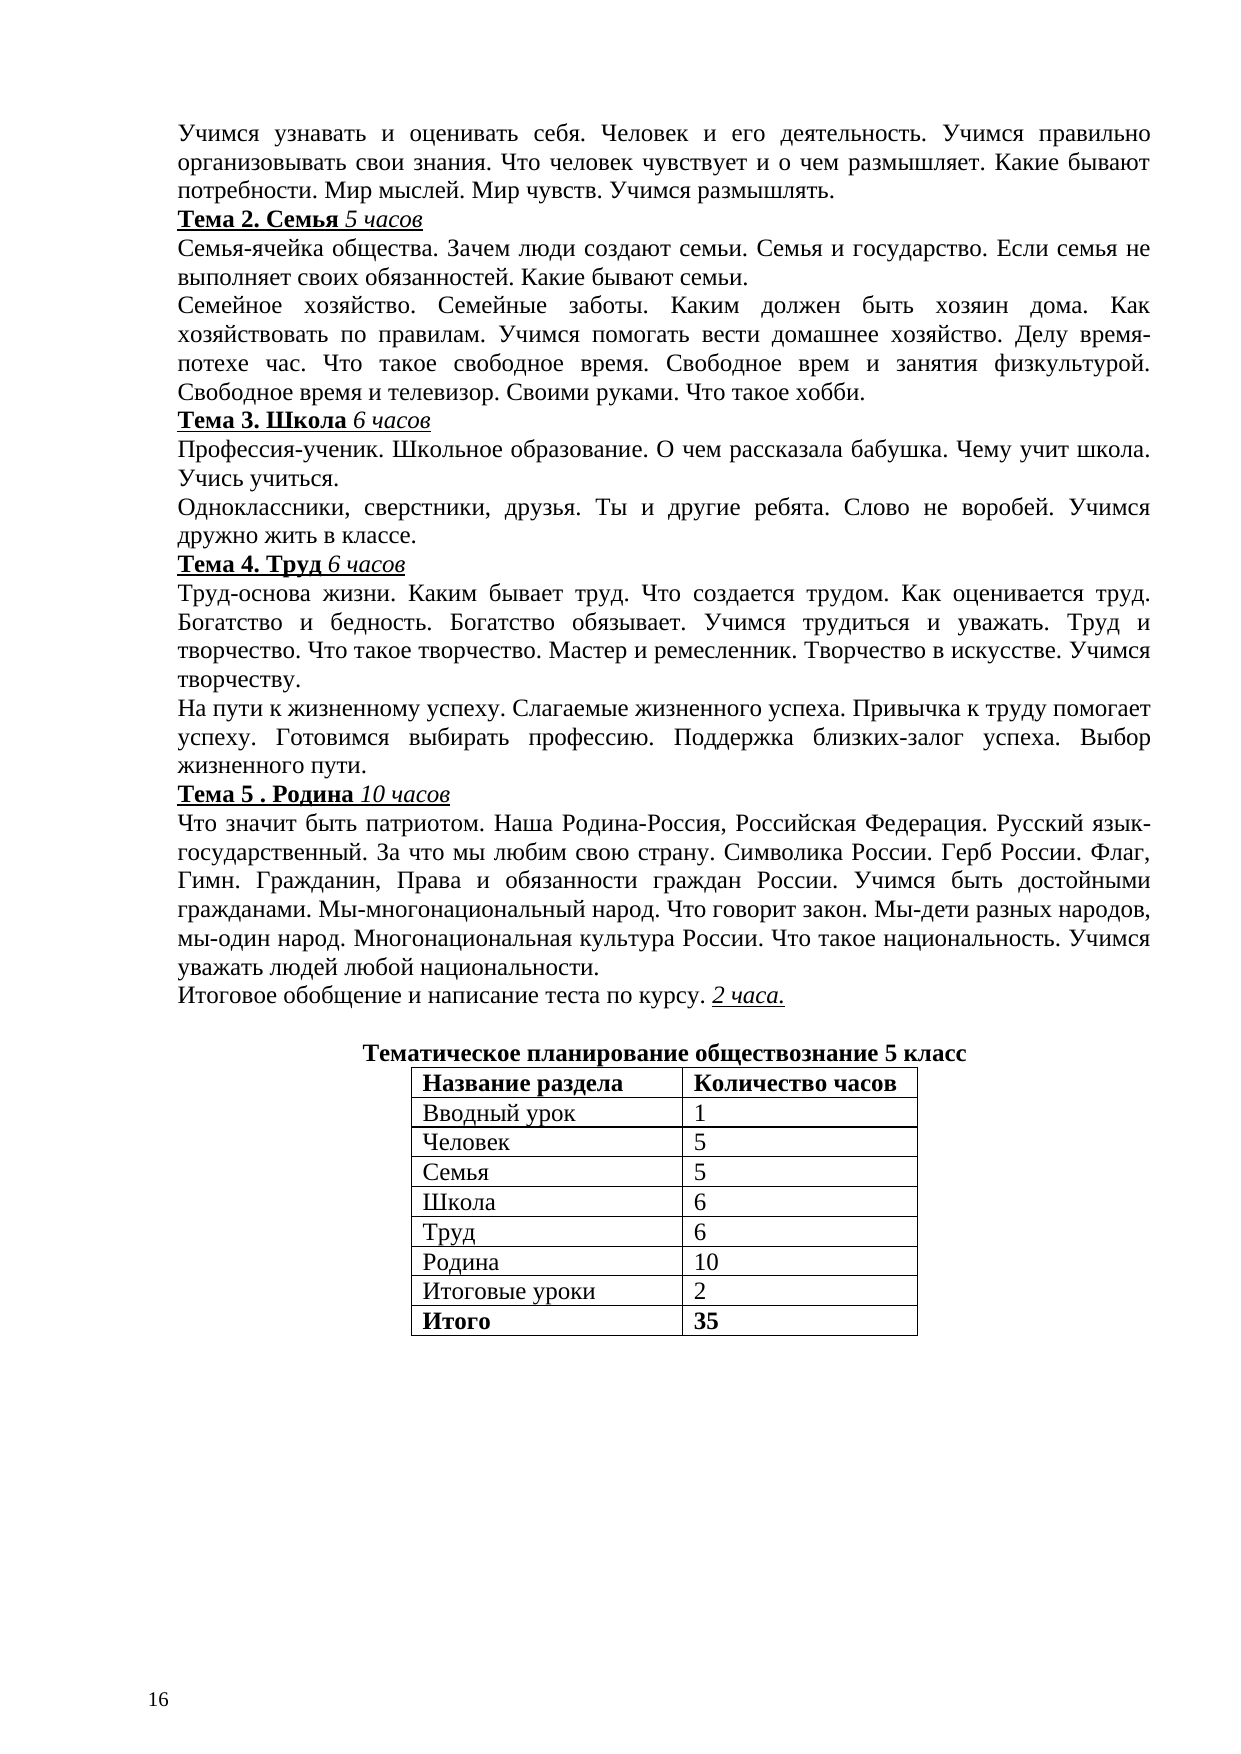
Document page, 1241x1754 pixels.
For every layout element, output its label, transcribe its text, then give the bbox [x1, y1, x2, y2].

table_cell Труд [412, 1217, 682, 1246]
table_cell Вводный урок [412, 1098, 682, 1126]
table_cell Семья [412, 1157, 682, 1186]
table_cell 10 [683, 1247, 917, 1275]
text Тематическое планирование обществознание 5 класс [177, 1038, 1152, 1067]
text Профессия-ученик. Школьное образование. О чем рассказала бабушка. Чему учит школа. Учись учиться. [177, 434, 1152, 492]
table_cell 5 [683, 1128, 917, 1156]
text Семья-ячейка общества. Зачем люди создают семьи. Семья и государство. Если семья не выполняет своих обязанностей. Какие бывают семьи. [177, 233, 1152, 291]
table_cell 6 [683, 1217, 917, 1246]
text На пути к жизненному успеху. Слагаемые жизненного успеха. Привычка к труду помогает успеху. Готовимся выбирать профессию. Поддержка близких-залог успеха. Выбор жизненного пути. [177, 693, 1152, 779]
text Тема 5 . Родина 10 часов [177, 779, 1152, 808]
table_cell 35 [683, 1306, 917, 1335]
table_cell 6 [683, 1187, 917, 1216]
table_cell Школа [412, 1187, 682, 1216]
table_cell 5 [683, 1157, 917, 1186]
table_cell Итоговые уроки [412, 1276, 682, 1305]
text Одноклассники, сверстники, друзья. Ты и другие ребята. Слово не воробей. Учимся дружно жить в классе. [177, 492, 1152, 549]
table_cell Человек [412, 1128, 682, 1156]
text Тема 2. Семья 5 часов [177, 204, 1152, 233]
table_header Количество часов [683, 1068, 917, 1097]
table_cell Родина [412, 1247, 682, 1275]
text Тема 4. Труд 6 часов [177, 549, 1152, 578]
text Учимся узнавать и оценивать себя. Человек и его деятельность. Учимся правильно организовывать свои знания. Что человек чувствует и о чем размышляет. Какие бывают потребности. Мир мыслей. Мир чувств. Учимся размышлять. [177, 118, 1152, 204]
text Что значит быть патриотом. Наша Родина-Россия, Российская Федерация. Русский язык-государственный. За что мы любим свою страну. Символика России. Герб России. Флаг, Гимн. Гражданин, Права и обязанности граждан России. Учимся быть достойными гражданами. Мы-многонациональный народ. Что говорит закон. Мы-дети разных народов, мы-один народ. Многонациональная культура России. Что такое национальность. Учимся уважать людей любой национальности. [177, 808, 1152, 981]
table_cell 2 [683, 1276, 917, 1305]
table_header Название раздела [412, 1068, 682, 1097]
text Итоговое обобщение и написание теста по курсу. 2 часа. [177, 981, 1152, 1009]
table_cell Итого [412, 1306, 682, 1335]
table_cell 1 [683, 1098, 917, 1126]
text Тема 3. Школа 6 часов [177, 406, 1152, 434]
text Семейное хозяйство. Семейные заботы. Каким должен быть хозяин дома. Как хозяйствовать по правилам. Учимся помогать вести домашнее хозяйство. Делу время-потехе час. Что такое свободное время. Свободное врем и занятия физкультурой. Свободное время и телевизор. Своими руками. Что такое хобби. [177, 291, 1152, 406]
text Труд-основа жизни. Каким бывает труд. Что создается трудом. Как оценивается труд. Богатство и бедность. Богатство обязывает. Учимся трудиться и уважать. Труд и творчество. Что такое творчество. Мастер и ремесленник. Творчество в искусстве. Учимся творчеству. [177, 578, 1152, 693]
